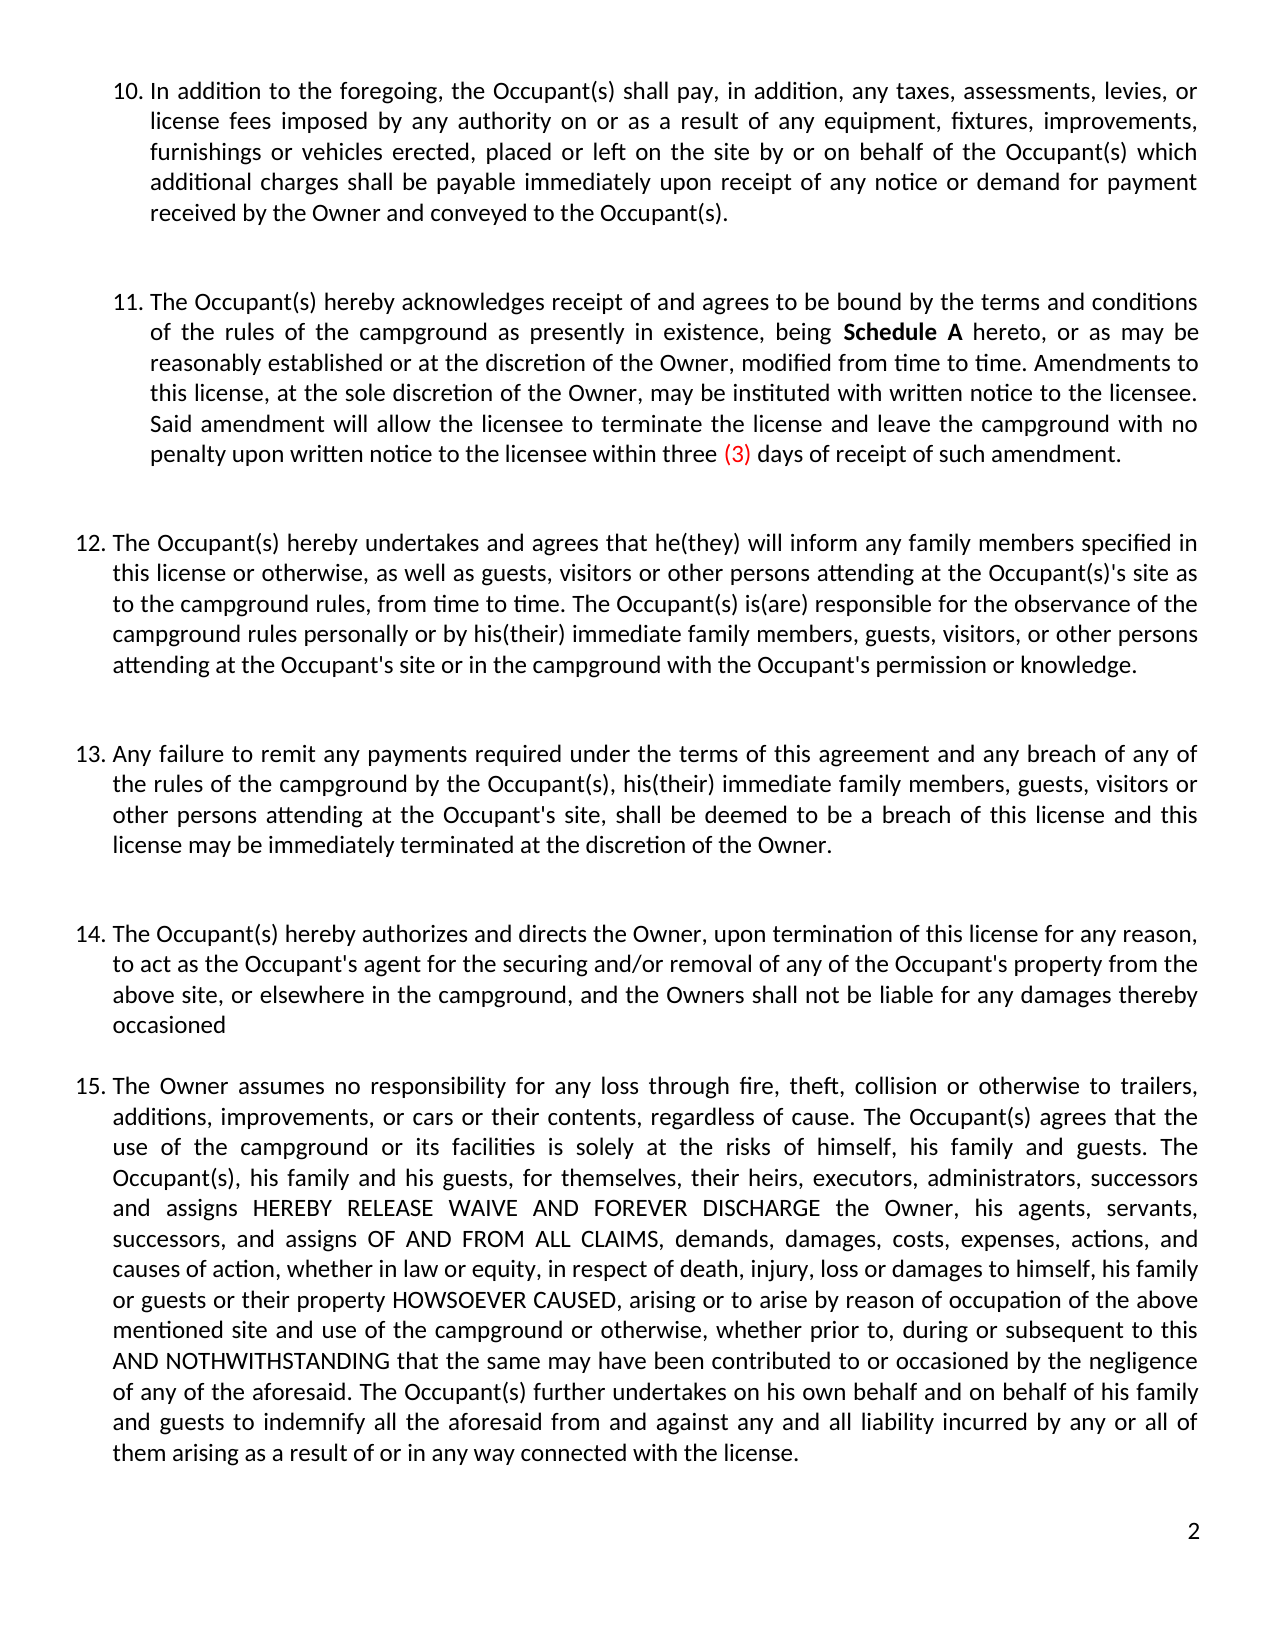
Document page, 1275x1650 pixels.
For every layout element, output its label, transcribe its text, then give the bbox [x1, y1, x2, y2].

list The Occupant(s) hereby acknowledges receipt of and agrees to be bound by the terms and conditions of the rules of the campground as presently in existence, being Schedule A hereto, or as may be reasonably established or at the discretion of the Owner, modified from time to time. Amendments to this license, at the sole discretion of the Owner, may be instituted with written notice to the licensee. Said amendment will allow the licensee to terminate the license and leave the campground with no penalty upon written notice to the licensee within three (3) days of receipt of such amendment. [112, 286, 1200, 469]
list In addition to the foregoing, the Occupant(s) shall pay, in addition, any taxes, assessments, levies, or license fees imposed by any authority on or as a result of any equipment, fixtures, improvements, furnishings or vehicles erected, placed or left on the site by or on behalf of the Occupant(s) which additional charges shall be payable immediately upon receipt of any notice or demand for payment received by the Owner and conveyed to the Occupant(s). [112, 75, 1200, 228]
list The Occupant(s) hereby undertakes and agrees that he(they) will inform any family members specified in this license or otherwise, as well as guests, visitors or other persons attending at the Occupant(s)'s site as to the campground rules, from time to time. The Occupant(s) is(are) responsible for the observance of the campground rules personally or by his(their) immediate family members, guests, visitors, or other persons attending at the Occupant's site or in the campground with the Occupant's permission or knowledge. [75, 527, 1200, 679]
list The Occupant(s) hereby authorizes and directs the Owner, upon termination of this license for any reason, to act as the Occupant's agent for the securing and/or removal of any of the Occupant's property from the above site, or elsewhere in the campground, and the Owners shall not be liable for any damages thereby occasioned [75, 918, 1200, 1040]
list The Owner assumes no responsibility for any loss through fire, theft, collision or otherwise to trailers, additions, improvements, or cars or their contents, regardless of cause. The Occupant(s) agrees that the use of the campground or its facilities is solely at the risks of himself, his family and guests. The Occupant(s), his family and his guests, for themselves, their heirs, executors, administrators, successors and assigns HEREBY RELEASE WAIVE AND FOREVER DISCHARGE the Owner, his agents, servants, successors, and assigns OF AND FROM ALL CLAIMS, demands, damages, costs, expenses, actions, and causes of action, whether in law or equity, in respect of death, injury, loss or damages to himself, his family or guests or their property HOWSOEVER CAUSED, arising or to arise by reason of occupation of the above mentioned site and use of the campground or otherwise, whether prior to, during or subsequent to this AND NOTHWITHSTANDING that the same may have been contributed to or occasioned by the negligence of any of the aforesaid. The Occupant(s) further undertakes on his own behalf and on behalf of his family and guests to indemnify all the aforesaid from and against any and all liability incurred by any or all of them arising as a result of or in any way connected with the license. [75, 1071, 1200, 1467]
list Any failure to remit any payments required under the terms of this agreement and any breach of any of the rules of the campground by the Occupant(s), his(their) immediate family members, guests, visitors or other persons attending at the Occupant's site, shall be deemed to be a breach of this license and this license may be immediately terminated at the discretion of the Owner. [75, 738, 1200, 860]
